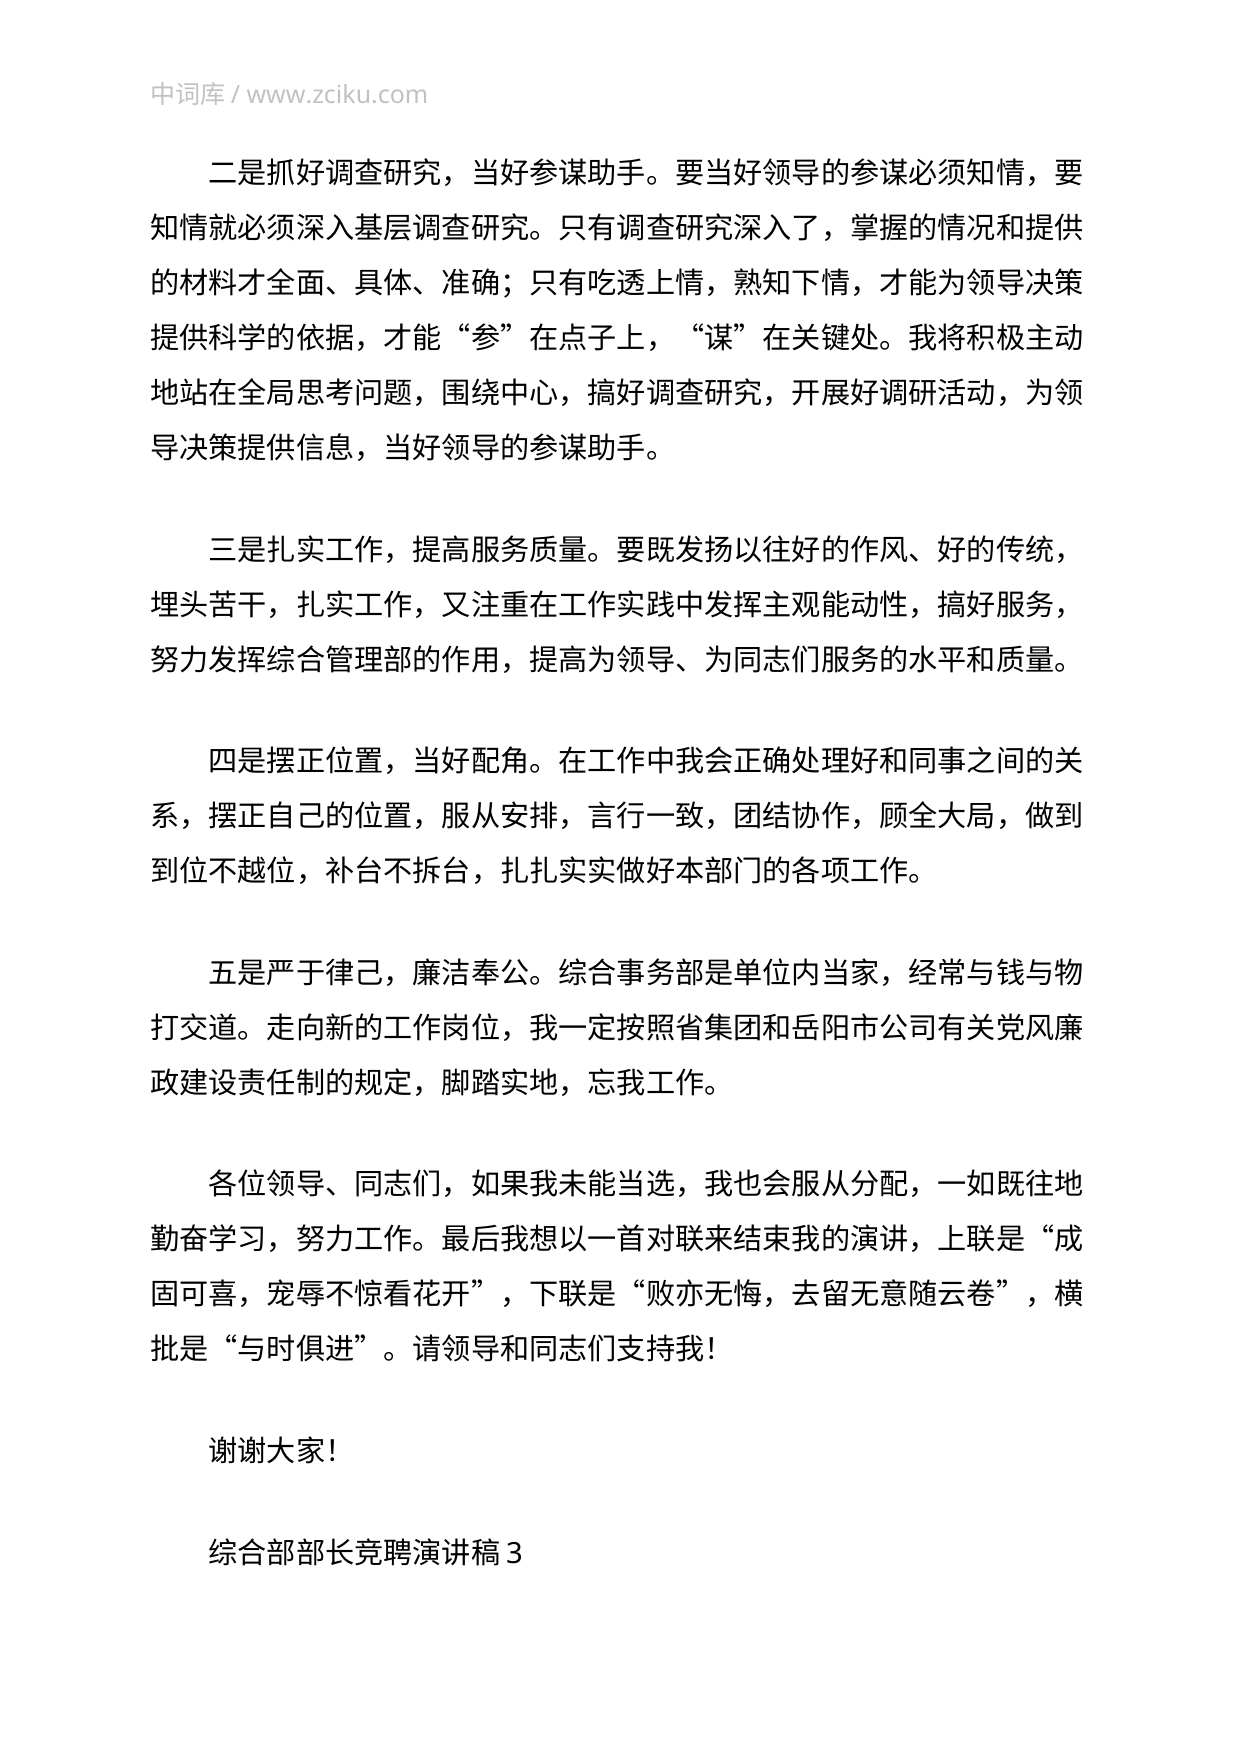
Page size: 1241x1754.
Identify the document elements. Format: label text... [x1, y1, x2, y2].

text 综合部部长竞聘演讲稿3 [150, 1529, 1090, 1572]
text 各位领导、同志们，如果我未能当选，我也会服从分配，一如既往地勤奋学习，努力工作。最后我想以一首对联来结束我的演讲，上联是“成固可喜，宠辱不惊看花开”，下联是“败亦无悔，去留无意随云卷”，横批是“与时俱进”。请领导和同志们支持我！ [150, 1161, 1090, 1368]
text 谢谢大家！ [150, 1427, 1090, 1470]
text 二是抓好调查研究，当好参谋助手。要当好领导的参谋必须知情，要知情就必须深入基层调查研究。只有调查研究深入了，掌握的情况和提供的材料才全面、具体、准确；只有吃透上情，熟知下情，才能为领导决策提供科学的依据，才能“参”在点子上，“谋”在关键处。我将积极主动地站在全局思考问题，围绕中心，搞好调查研究，开展好调研活动，为领导决策提供信息，当好领导的参谋助手。 [150, 150, 1090, 467]
text 三是扎实工作，提高服务质量。要既发扬以往好的作风、好的传统，埋头苦干，扎实工作，又注重在工作实践中发挥主观能动性，搞好服务，努力发挥综合管理部的作用，提高为领导、为同志们服务的水平和质量。 [150, 526, 1090, 678]
text 四是摆正位置，当好配角。在工作中我会正确处理好和同事之间的关系，摆正自己的位置，服从安排，言行一致，团结协作，顾全大局，做到到位不越位，补台不拆台，扎扎实实做好本部门的各项工作。 [150, 738, 1090, 890]
text 五是严于律己，廉洁奉公。综合事务部是单位内当家，经常与钱与物打交道。走向新的工作岗位，我一定按照省集团和岳阳市公司有关党风廉政建设责任制的规定，脚踏实地，忘我工作。 [150, 949, 1090, 1101]
